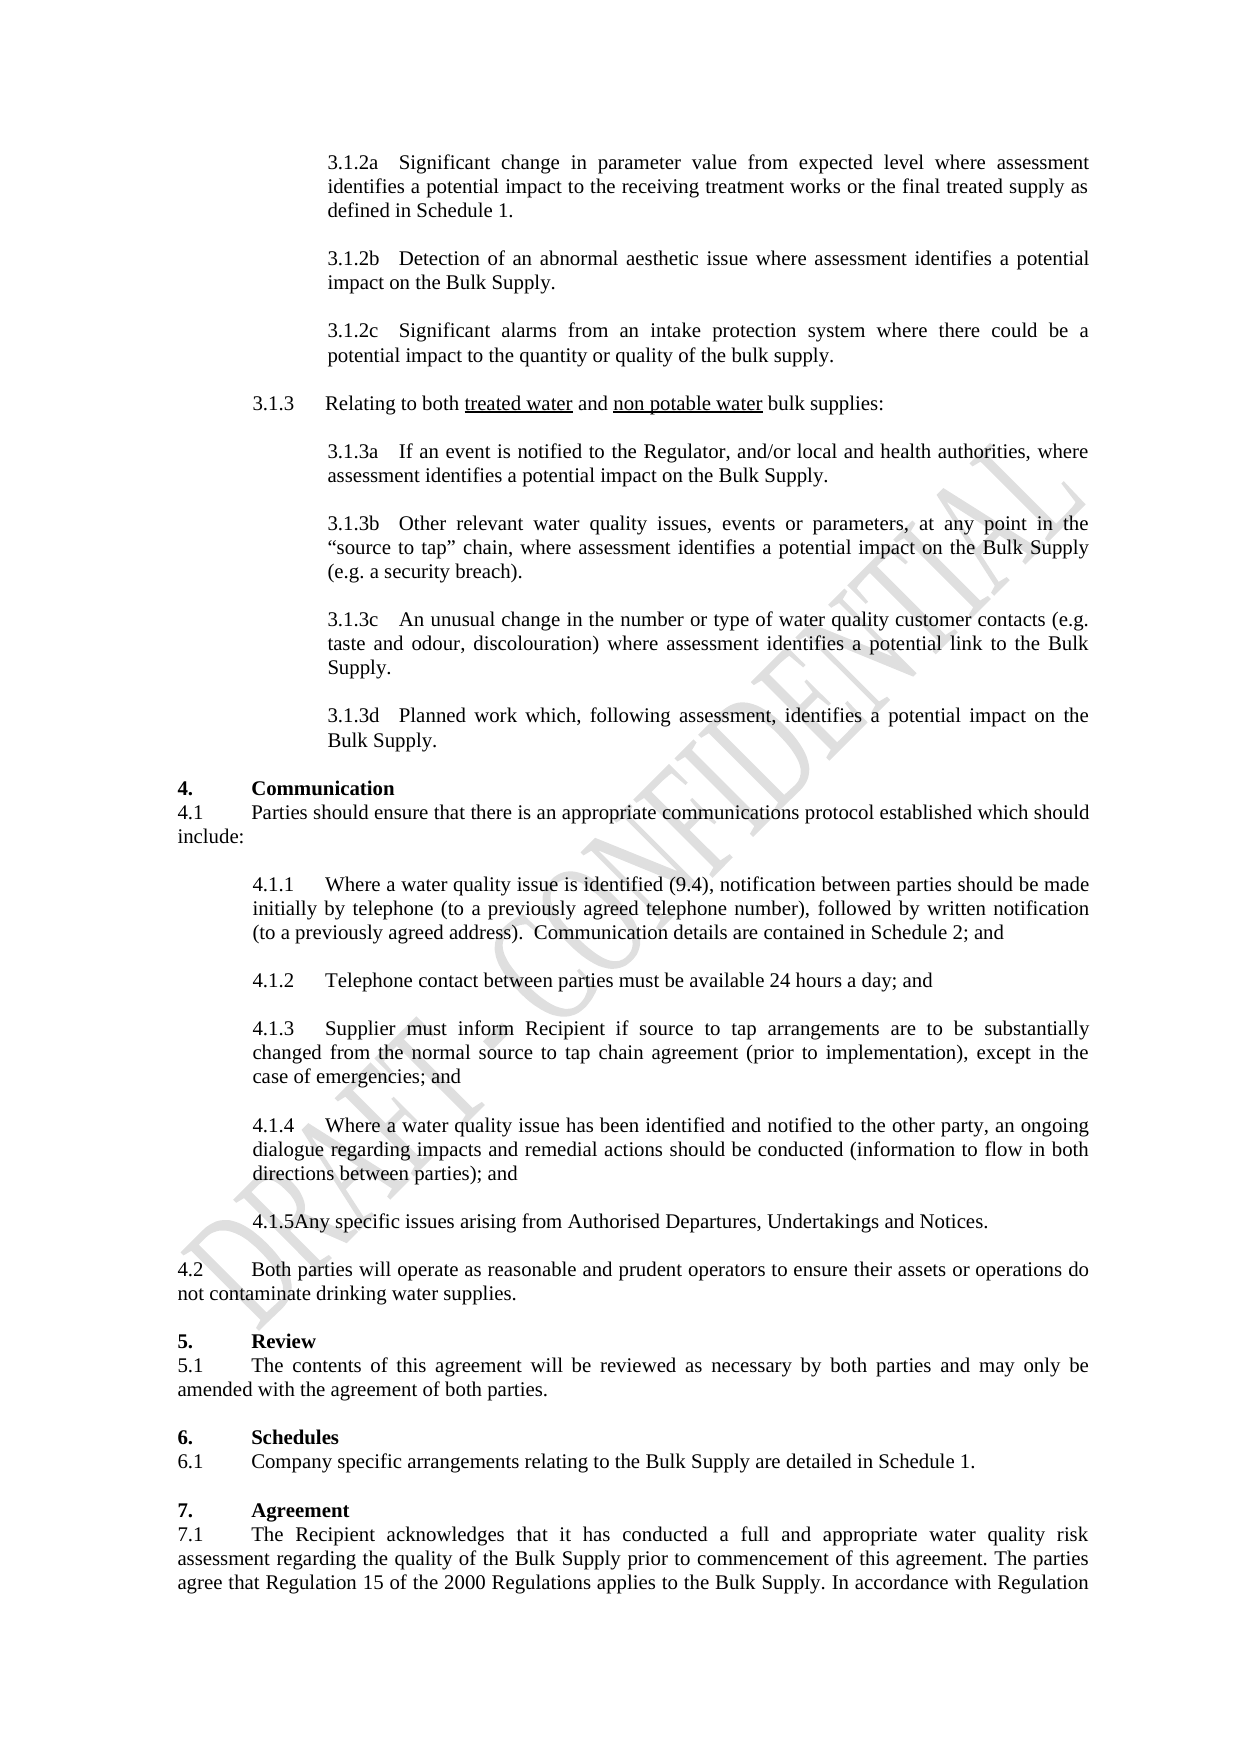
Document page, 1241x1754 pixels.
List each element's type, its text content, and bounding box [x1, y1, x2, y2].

text 4.1.4 Where a water quality issue has been identified and notified to the other party, an ongoing dialogue regarding impacts and remedial actions should be conducted (information to flow in both directions between parties); and [252, 1112, 1090, 1185]
text 4.1 Parties should ensure that there is an appropriate communications protocol established which should include: [177, 800, 1090, 848]
text 5.1 The contents of this agreement will be reviewed as necessary by both parties and may only be amended with the agreement of both parties. [177, 1353, 1090, 1401]
text 3.1.3 Relating to both treated water and non potable water bulk supplies: [252, 391, 1090, 415]
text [177, 1522, 1090, 1594]
text 7. Agreement [177, 1497, 1090, 1522]
text 3.1.3c An unusual change in the number or type of water quality customer contacts (e.g. taste and odour, discolouration) where assessment identifies a potential link to the Bulk Supply. [327, 607, 1090, 679]
text 4.1.2 Telephone contact between parties must be available 24 hours a day; and [252, 968, 1090, 992]
text 5. Review [177, 1329, 1090, 1353]
text 6. Schedules [177, 1425, 1090, 1449]
text 3.1.3b Other relevant water quality issues, events or parameters, at any point in the “source to tap” chain, where assessment identifies a potential impact on the Bulk Supply (e.g. a security breach). [327, 511, 1090, 583]
text 4.1.3 Supplier must inform Recipient if source to tap arrangements are to be substantially changed from the normal source to tap chain agreement (prior to implementation), except in the case of emergencies; and [252, 1016, 1090, 1088]
text 4.1.1 Where a water quality issue is identified (9.4), notification between parties should be made initially by telephone (to a previously agreed telephone number), followed by written notification (to a previously agreed address). Communication details are contained in Schedule 2; and [252, 872, 1090, 944]
text 3.1.3d Planned work which, following assessment, identifies a potential impact on the Bulk Supply. [327, 703, 1090, 752]
text 4.2 Both parties will operate as reasonable and prudent operators to ensure their assets or operations do not contaminate drinking water supplies. [177, 1257, 1090, 1305]
text 4. Communication [177, 776, 1090, 800]
text 3.1.2b Detection of an abnormal aesthetic issue where assessment identifies a potential impact on the Bulk Supply. [327, 246, 1090, 294]
text 3.1.2c Significant alarms from an intake protection system where there could be a potential impact to the quantity or quality of the bulk supply. [327, 318, 1090, 367]
text 6.1 Company specific arrangements relating to the Bulk Supply are detailed in Schedule 1. [177, 1449, 1090, 1473]
text 3.1.3a If an event is notified to the Regulator, and/or local and health authorities, where assessment identifies a potential impact on the Bulk Supply. [327, 439, 1090, 487]
text 4.1.5Any specific issues arising from Authorised Departures, Undertakings and Notices. [252, 1209, 1090, 1233]
text 3.1.2a Significant change in parameter value from expected level where assessment identifies a potential impact to the receiving treatment works or the final treated supply as defined in Schedule 1. [327, 150, 1090, 222]
